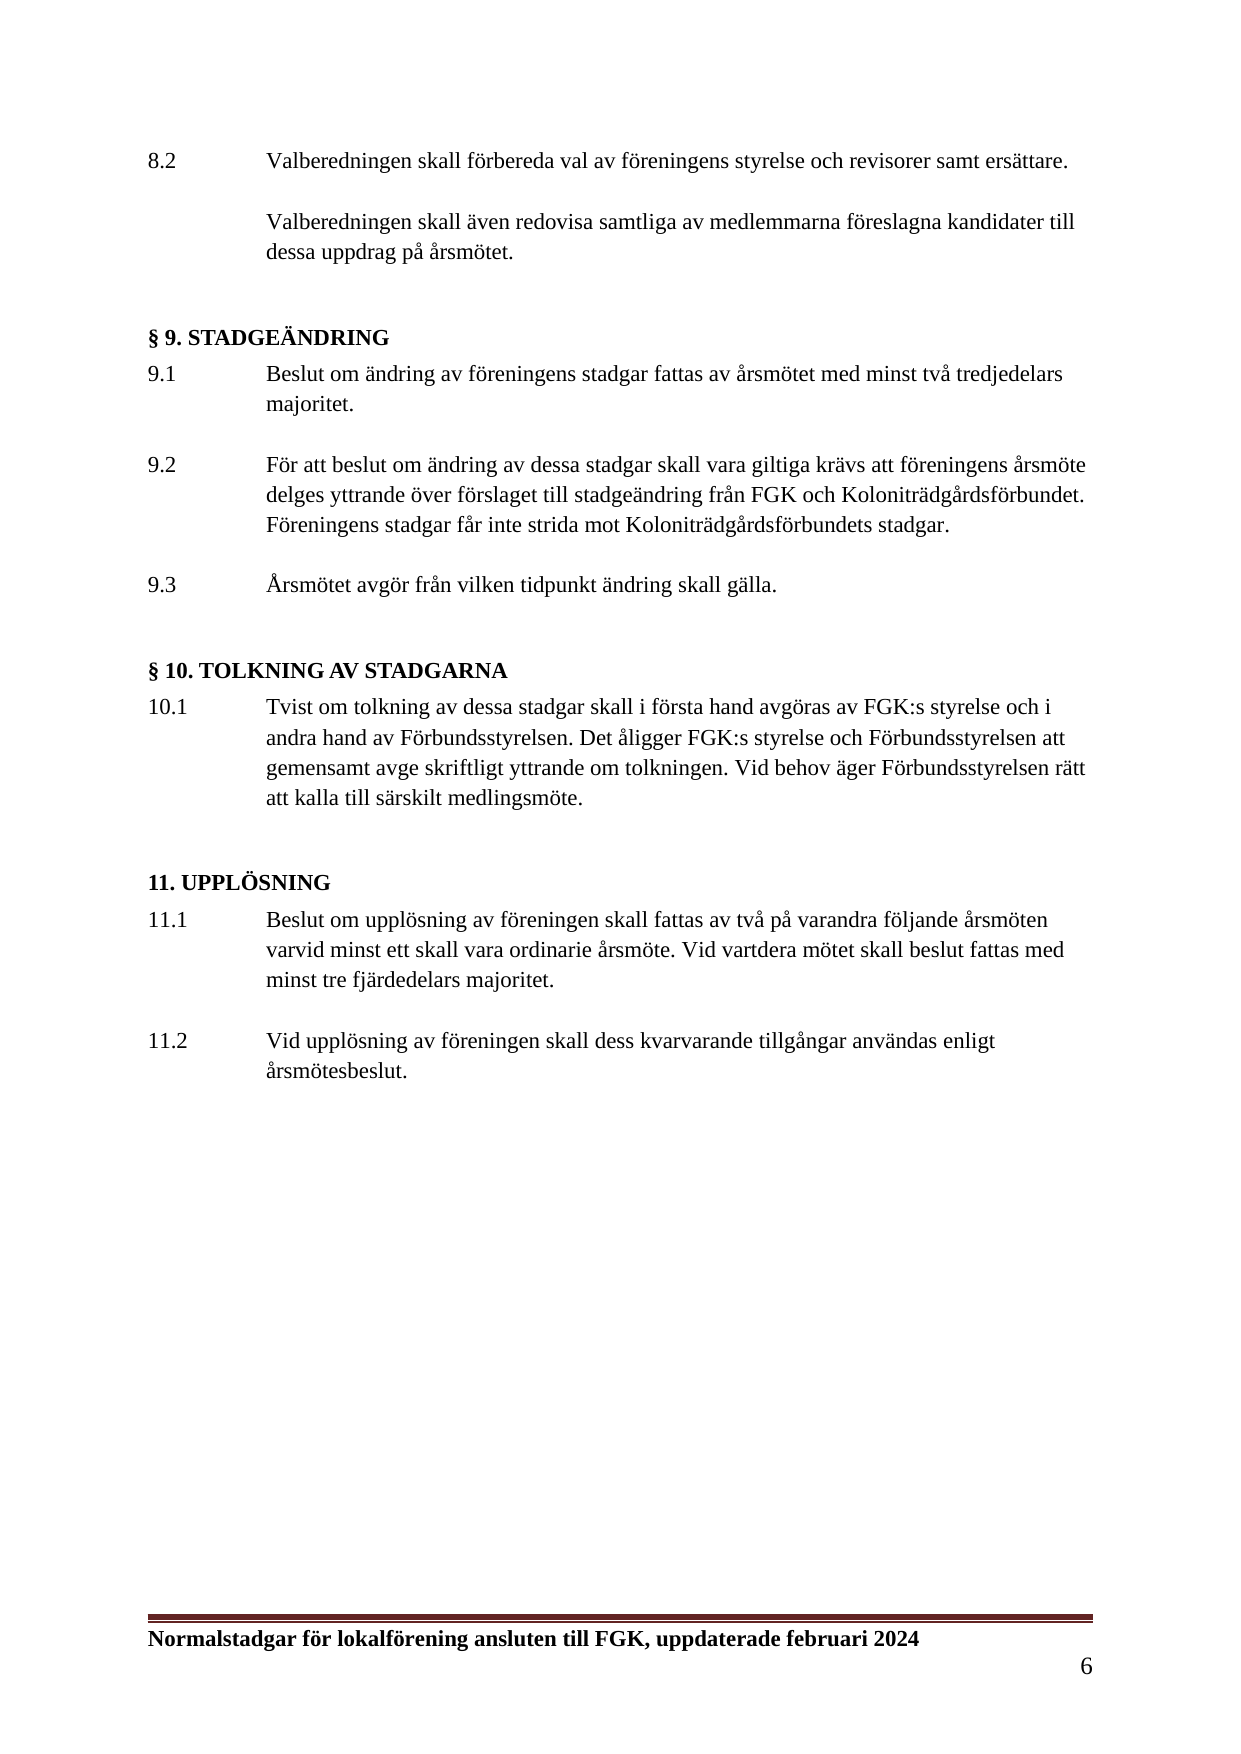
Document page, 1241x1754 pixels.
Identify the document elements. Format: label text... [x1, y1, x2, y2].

text 10.1 Tvist om tolkning av dessa stadgar skall i första hand avgöras av FGK:s styrelse och i andra hand av Förbundsstyrelsen. Det åligger FGK:s styrelse och Förbundsstyrelsen att gemensamt avge skriftligt yttrande om tolkningen. Vid behov äger Förbundsstyrelsen rätt att kalla till särskilt medlingsmöte. [148, 693, 1093, 810]
text 9.3 Årsmötet avgör från vilken tidpunkt ändring skall gälla. [148, 572, 1093, 598]
text 9.2 För att beslut om ändring av dessa stadgar skall vara giltiga krävs att föreningens årsmöte delges yttrande över förslaget till stadgeändring från FGK och Koloniträdgårdsförbundet. Föreningens stadgar får inte strida mot Koloniträdgårdsförbundets stadgar. [148, 451, 1093, 537]
subtitle § 10. TOLKNING AV STADGARNA [148, 657, 1093, 683]
text 9.1 Beslut om ändring av föreningens stadgar fattas av årsmötet med minst två tredjedelars majoritet. [148, 360, 1093, 417]
text Valberedningen skall även redovisa samtliga av medlemmarna föreslagna kandidater till dessa uppdrag på årsmötet. [148, 208, 1093, 264]
subtitle § 9. STADGEÄNDRING [148, 324, 1093, 350]
subtitle 11. UPPLÖSNING [148, 869, 1093, 896]
text 8.2 Valberedningen skall förbereda val av föreningens styrelse och revisorer samt ersättare. [148, 148, 1093, 174]
text 11.1 Beslut om upplösning av föreningen skall fattas av två på varandra följande årsmöten varvid minst ett skall vara ordinarie årsmöte. Vid vartdera mötet skall beslut fattas med minst tre fjärdedelars majoritet. [148, 906, 1093, 993]
text 11.2 Vid upplösning av föreningen skall dess kvarvarande tillgångar användas enligt årsmötesbeslut. [148, 1027, 1093, 1083]
